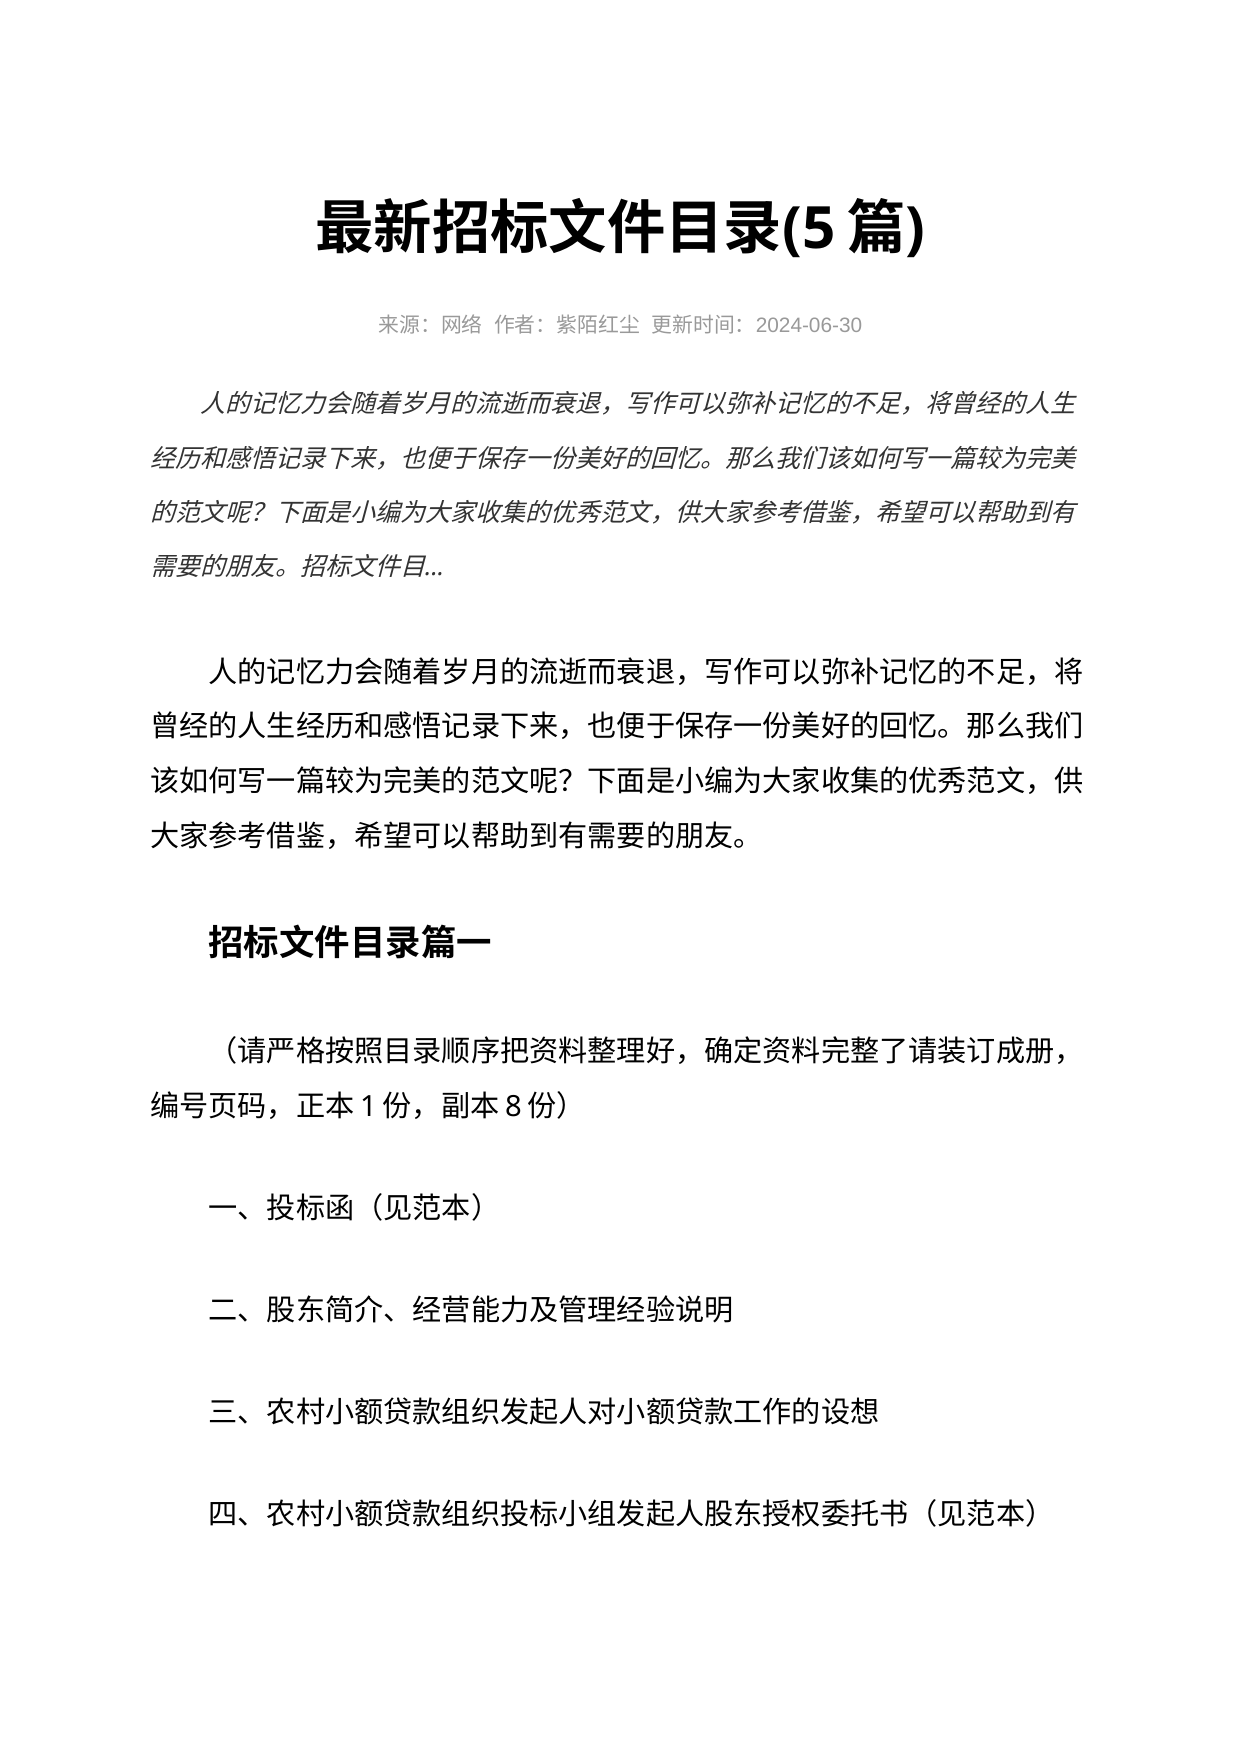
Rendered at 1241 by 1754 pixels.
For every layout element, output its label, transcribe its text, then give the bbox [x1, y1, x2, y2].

text 人的记忆力会随着岁月的流逝而衰退，写作可以弥补记忆的不足，将曾经的人生经历和感悟记录下来，也便于保存一份美好的回忆。那么我们该如何写一篇较为完美的范文呢？下面是小编为大家收集的优秀范文，供大家参考借鉴，希望可以帮助到有需要的朋友。招标文件目... [150, 384, 1090, 583]
subtitle 最新招标文件目录(5篇) [150, 181, 1090, 266]
text 一、投标函（见范本） [150, 1185, 1090, 1227]
text 二、股东简介、经营能力及管理经验说明 [150, 1287, 1090, 1329]
text 三、农村小额贷款组织发起人对小额贷款工作的设想 [150, 1388, 1090, 1431]
text （请严格按照目录顺序把资料整理好，确定资料完整了请装订成册，编号页码，正本1份，副本8份） [150, 1028, 1090, 1125]
text 人的记忆力会随着岁月的流逝而衰退，写作可以弥补记忆的不足，将曾经的人生经历和感悟记录下来，也便于保存一份美好的回忆。那么我们该如何写一篇较为完美的范文呢？下面是小编为大家收集的优秀范文，供大家参考借鉴，希望可以帮助到有需要的朋友。 [150, 648, 1090, 855]
text 来源：网络 作者：紫陌红尘 更新时间：2024-06-30 [150, 313, 1090, 337]
text 招标文件目录篇一 [150, 914, 1090, 966]
text 四、农村小额贷款组织投标小组发起人股东授权委托书（见范本） [150, 1490, 1090, 1532]
